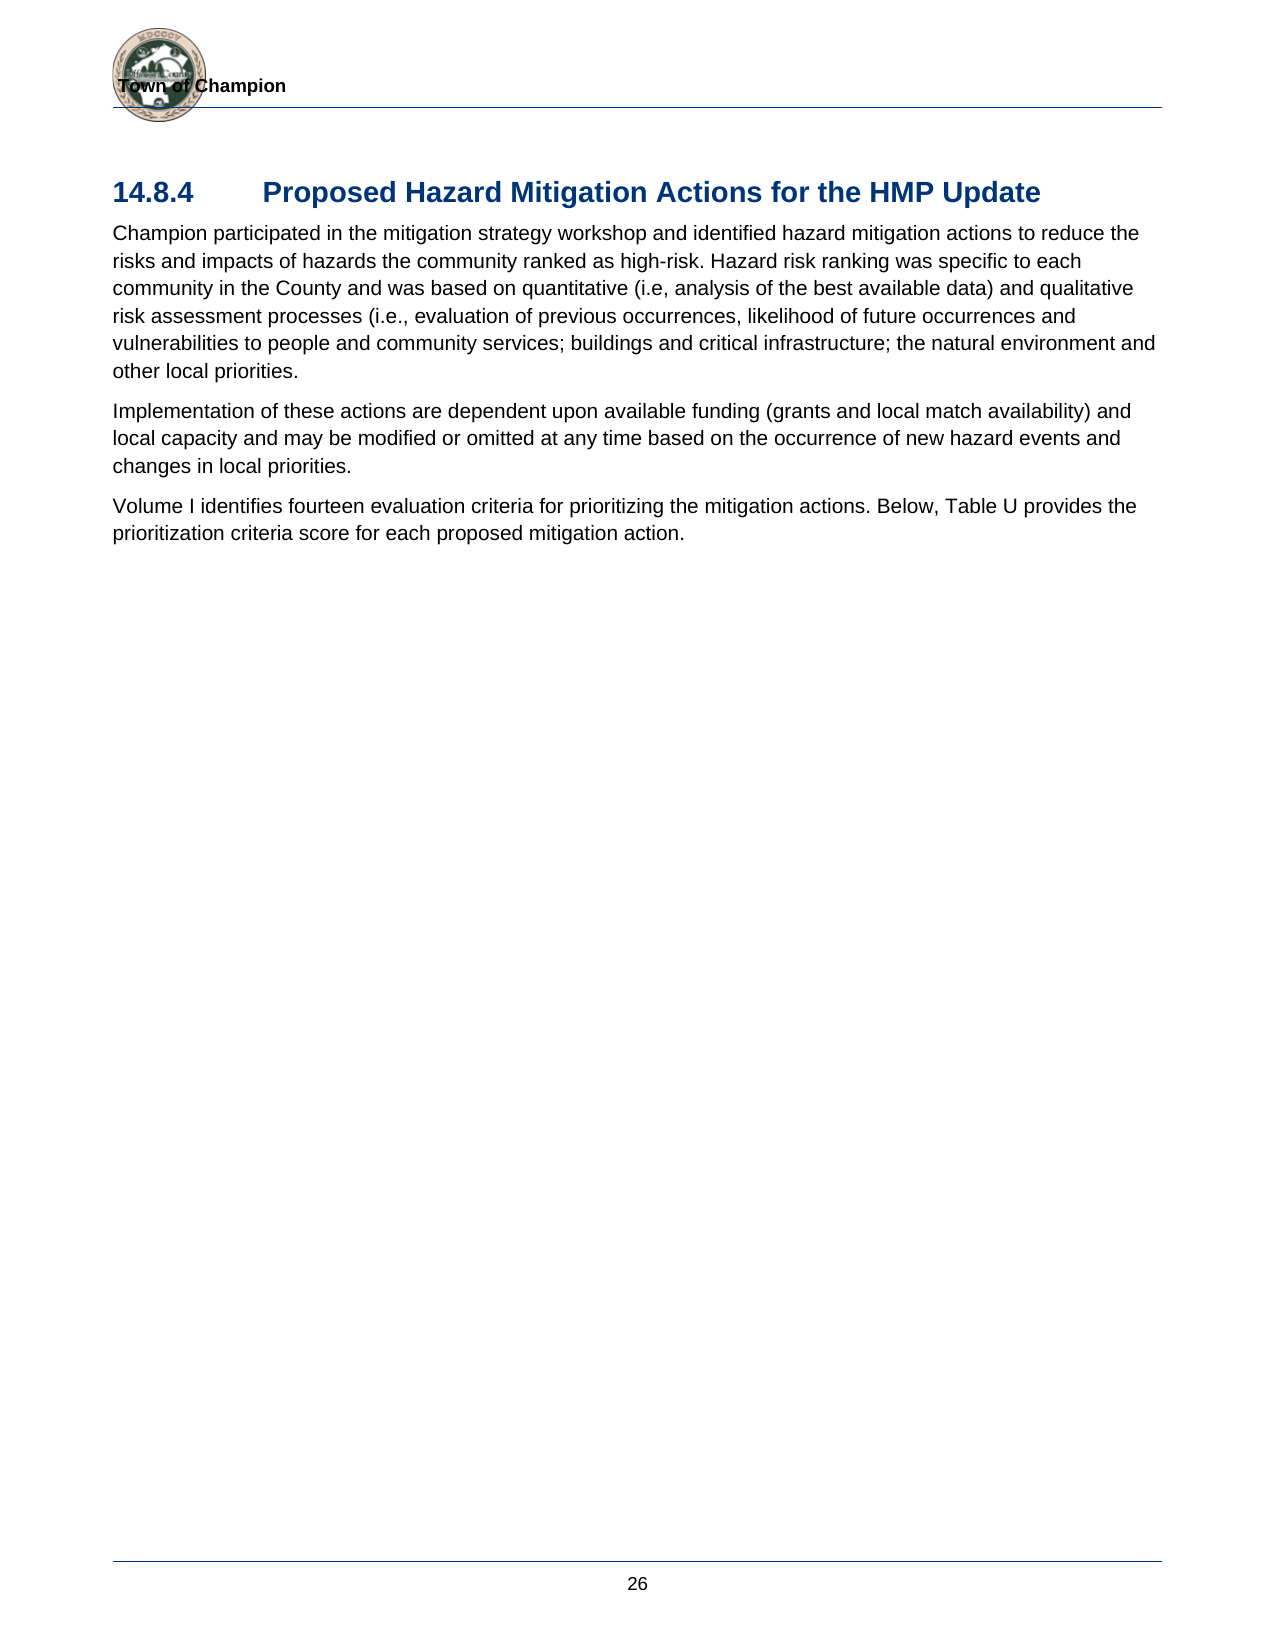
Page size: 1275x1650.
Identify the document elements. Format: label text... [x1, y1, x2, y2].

text Volume I identifies fourteen evaluation criteria for prioritizing the mitigation actions. Below, Table U provides the prioritization criteria score for each proposed mitigation action. [112, 493, 1162, 545]
text Implementation of these actions are dependent upon available funding (grants and local match availability) and local capacity and may be modified or omitted at any time based on the occurrence of new hazard events and changes in local priorities. [112, 398, 1162, 477]
picture [112, 28, 206, 122]
subtitle Proposed Hazard Mitigation Actions for the HMP Update [112, 175, 1162, 208]
text Champion participated in the mitigation strategy workshop and identified hazard mitigation actions to reduce the risks and impacts of hazards the community ranked as high-risk. Hazard risk ranking was specific to each community in the County and was based on quantitative (i.e, analysis of the best available data) and qualitative risk assessment processes (i.e., evaluation of previous occurrences, likelihood of future occurrences and vulnerabilities to people and community services; buildings and critical infrastructure; the natural environment and other local priorities. [112, 221, 1162, 382]
picture [197, 81, 206, 90]
